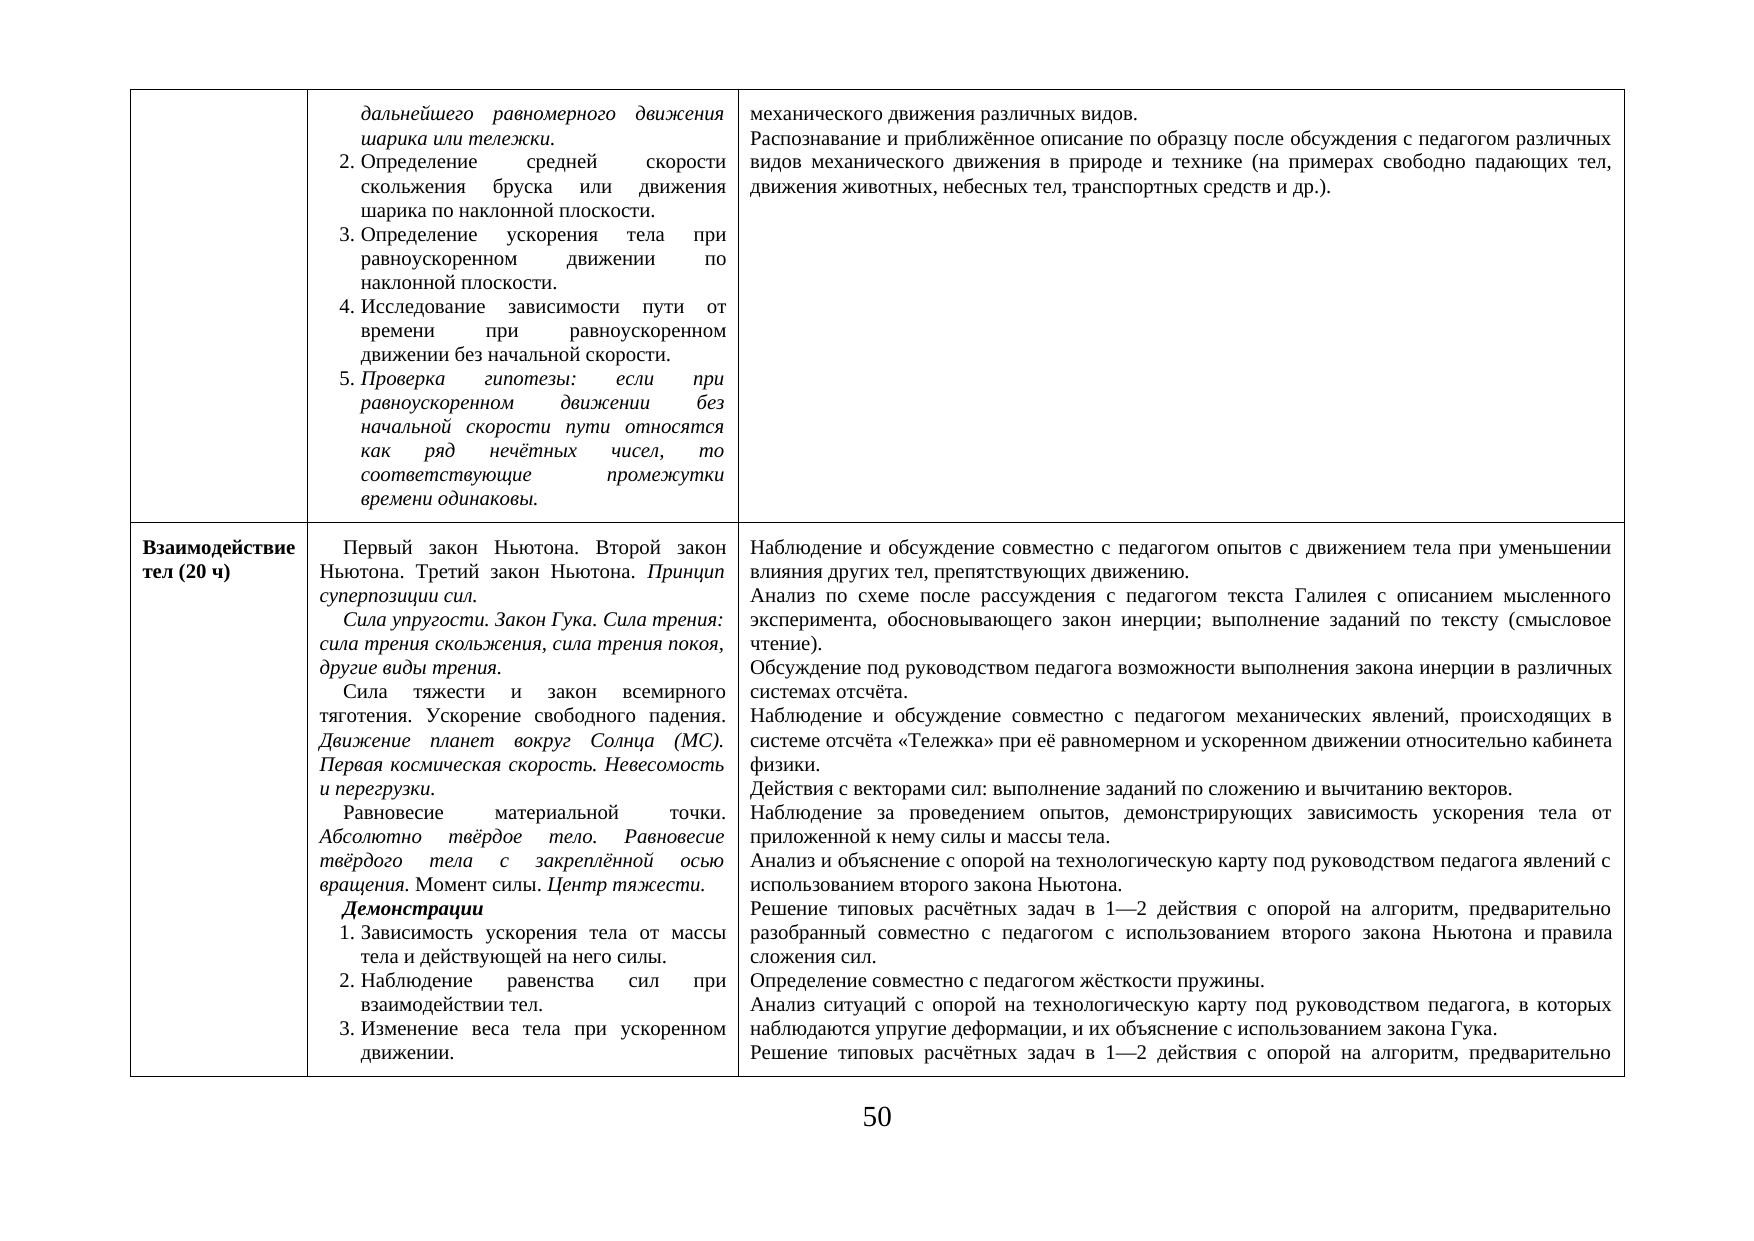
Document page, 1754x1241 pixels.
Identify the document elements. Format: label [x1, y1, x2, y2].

table_cell [131, 90, 307, 522]
table_cell [739, 523, 1624, 1076]
table_cell [308, 90, 738, 522]
table_cell [308, 523, 738, 1076]
table_cell [131, 523, 307, 1076]
table_cell [739, 90, 1624, 522]
